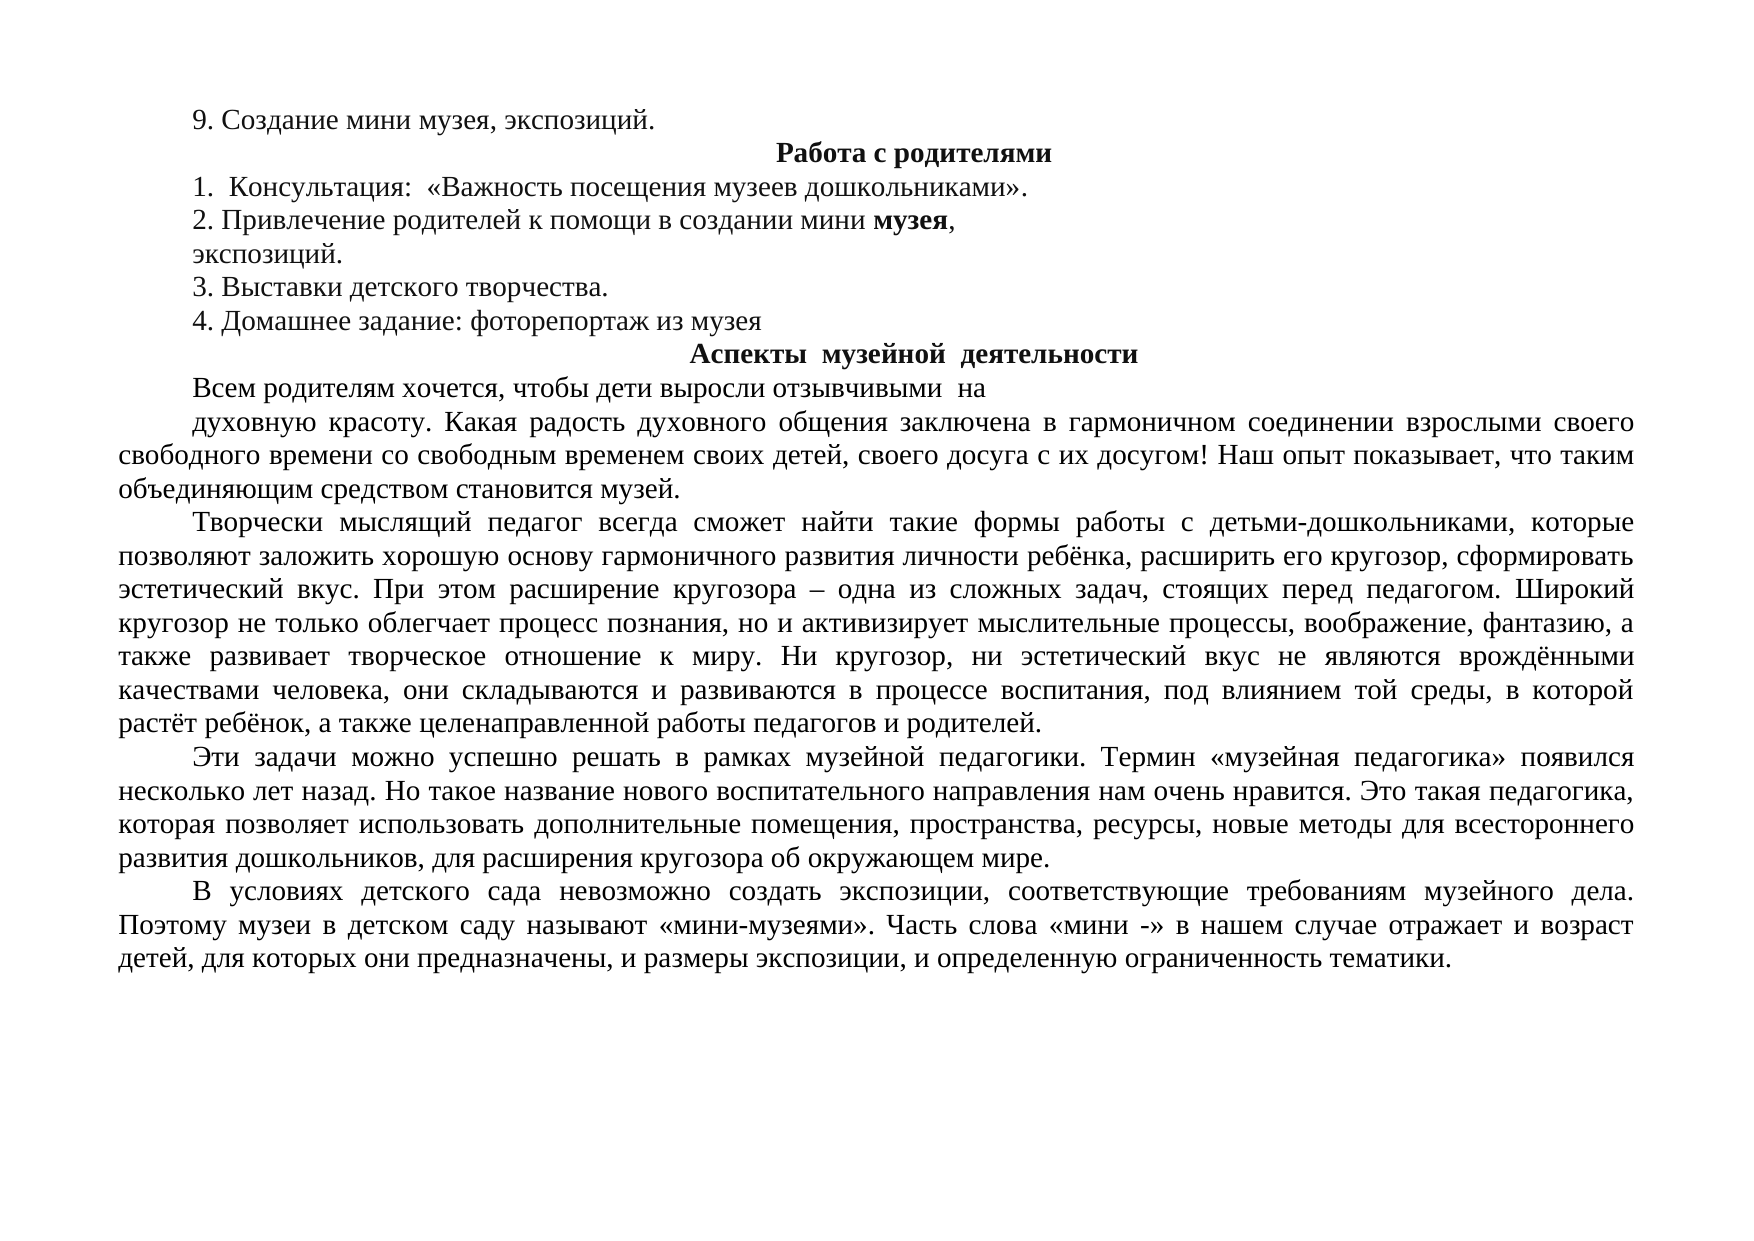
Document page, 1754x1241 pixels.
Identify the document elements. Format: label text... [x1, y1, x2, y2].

text 2. Привлечение родителей к помощи в создании мини музея, [118, 202, 1636, 236]
text В условиях детского сада невозможно создать экспозиции, соответствующие требованиям музейного дела. Поэтому музеи в детском саду называют «мини-музеями». Часть слова «мини -» в нашем случае отражает и возраст детей, для которых они предназначены, и размеры экспозиции, и определенную ограниченность тематики. [118, 873, 1636, 974]
text духовную красоту. Какая радость духовного общения заключена в гармоничном соединении взрослыми своего свободного времени со свободным временем своих детей, своего досуга с их досугом! Наш опыт показывает, что таким объединяющим средством становится музей. [118, 404, 1636, 504]
text Творчески мыслящий педагог всегда сможет найти такие формы работы с детьми-дошкольниками, которые позволяют заложить хорошую основу гармоничного развития личности ребёнка, расширить его кругозор, сформировать эстетический вкус. При этом расширение кругозора – одна из сложных задач, стоящих перед педагогом. Широкий кругозор не только облегчает процесс познания, но и активизирует мыслительные процессы, воображение, фантазию, а также развивает творческое отношение к миру. Ни кругозор, ни эстетический вкус не являются врождёнными качествами человека, они складываются и развиваются в процессе воспитания, под влиянием той среды, в которой растёт ребёнок, а также целенаправленной работы педагогов и родителей. [118, 504, 1636, 739]
text экспозиций. [118, 236, 1636, 269]
text Аспекты музейной деятельности [118, 337, 1636, 370]
text Всем родителям хочется, чтобы дети выросли отзывчивыми на [118, 370, 1636, 404]
text 9. Создание мини музея, экспозиций. [118, 102, 1636, 135]
text Эти задачи можно успешно решать в рамках музейной педагогики. Термин «музейная педагогика» появился несколько лет назад. Но такое название нового воспитательного направления нам очень нравится. Это такая педагогика, которая позволяет использовать дополнительные помещения, пространства, ресурсы, новые методы для всестороннего развития дошкольников, для расширения кругозора об окружающем мире. [118, 739, 1636, 873]
text 4. Домашнее задание: фоторепортаж из музея [118, 303, 1636, 337]
text Работа с родителями [118, 135, 1636, 169]
text 3. Выставки детского творчества. [118, 269, 1636, 303]
text 1. Консультация: «Важность посещения музеев дошкольниками». [118, 169, 1636, 202]
